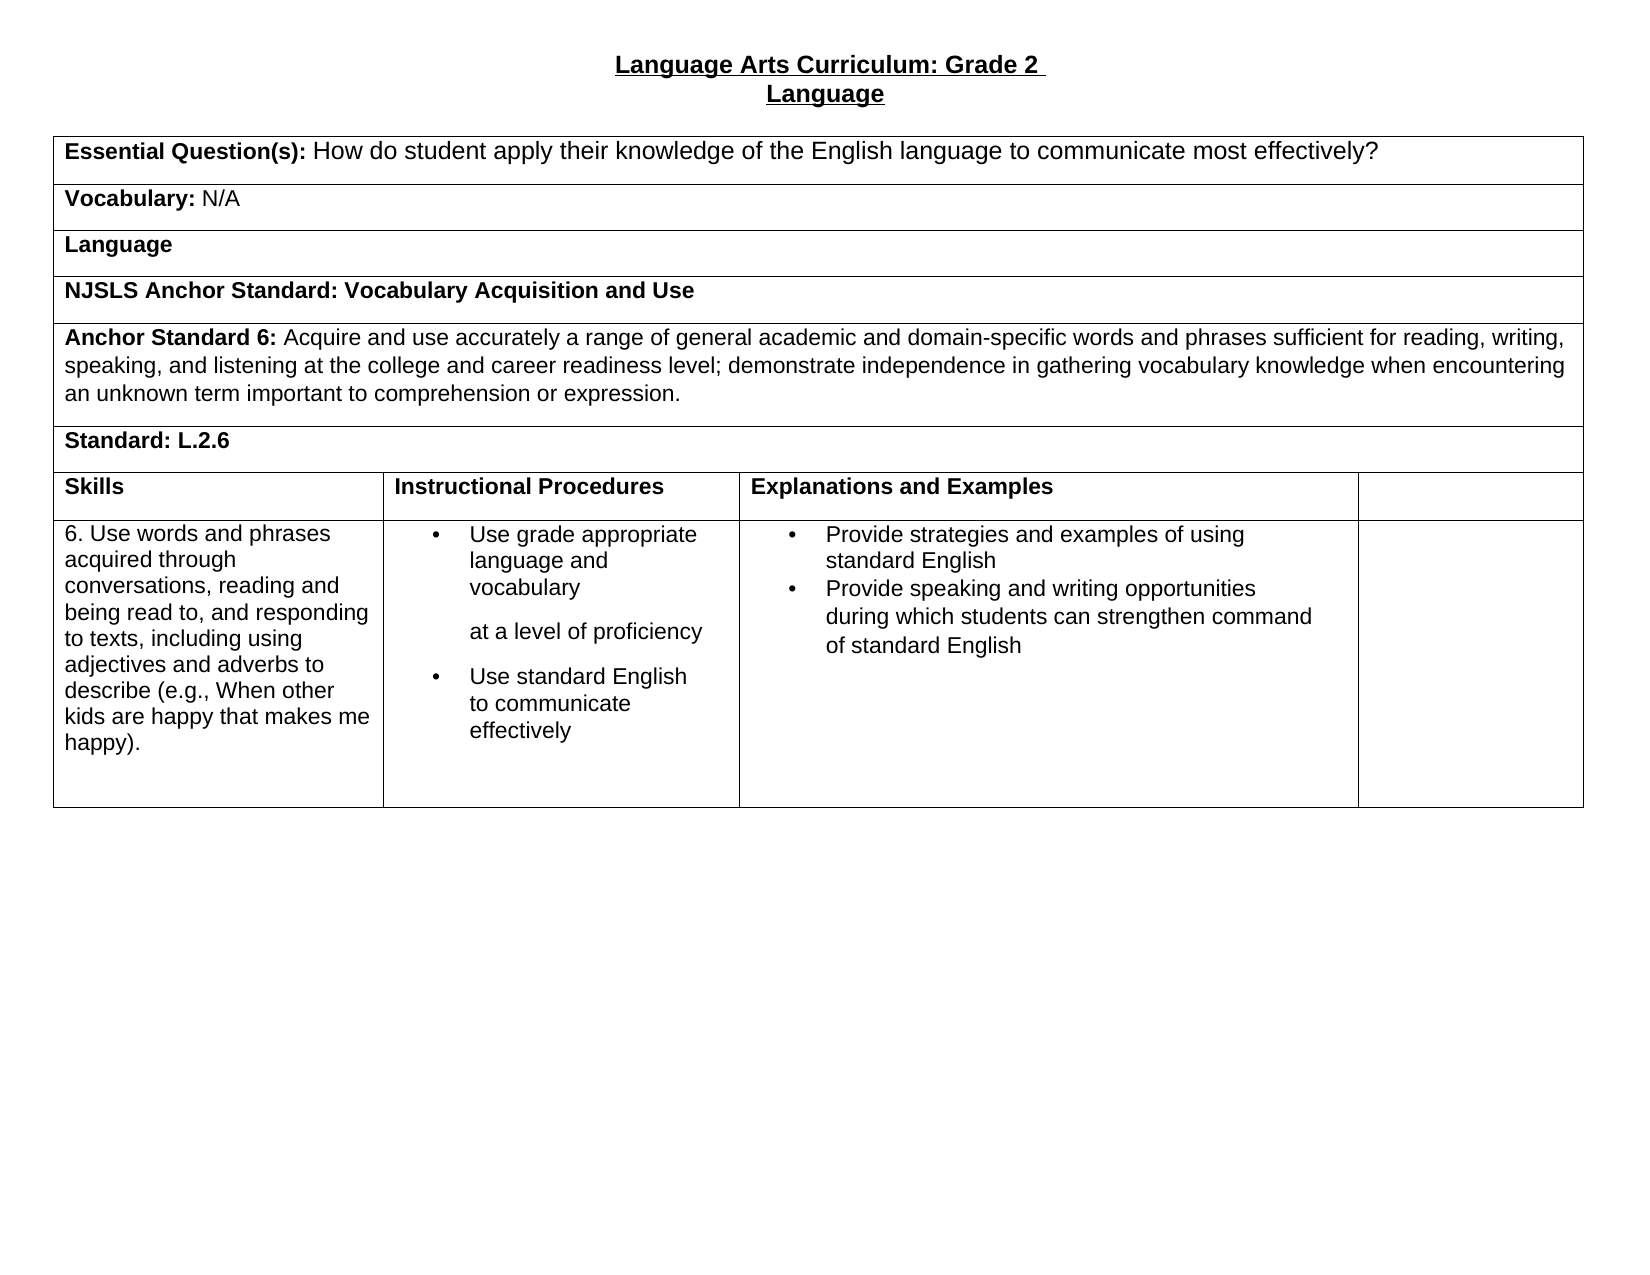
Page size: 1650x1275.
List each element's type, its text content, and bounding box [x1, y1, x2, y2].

table_cell Use grade appropriate language and vocabulary at a level of proficiency Use standard English to communicate effectively [384, 521, 739, 807]
text Language Arts Curriculum: Grade 2 [75, 50, 1038, 79]
text Language [766, 79, 1596, 107]
table_header Essential Question(s): How do student apply their knowledge of the English language to communicate most effectively? [54, 137, 1583, 184]
table_cell Skills [54, 473, 383, 519]
table_cell Anchor Standard 6: Acquire and use accurately a range of general academic and domain-specific words and phrases sufficient for reading, writing, speaking, and listening at the college and career readiness level; demonstrate independence in gathering vocabulary knowledge when encountering an unknown term important to comprehension or expression. [54, 324, 1583, 426]
table_cell Language [54, 231, 1583, 276]
table_cell Standard: L.2.6 [54, 427, 1583, 472]
table_cell Explanations and Examples [740, 473, 1358, 519]
table_cell NJSLS Anchor Standard: Vocabulary Acquisition and Use [54, 277, 1583, 322]
table_cell Vocabulary: N/A [54, 185, 1583, 230]
table_cell [1359, 521, 1583, 807]
table_cell 6. Use words and phrases acquired through conversations, reading and being read to, and responding to texts, including using adjectives and adverbs to describe (e.g., When other kids are happy that makes me happy). [54, 521, 383, 807]
table_cell [1359, 473, 1583, 519]
table_cell Instructional Procedures [384, 473, 739, 519]
table_cell Provide strategies and examples of using standard English Provide speaking and writing opportunities during which students can strengthen command of standard English [740, 521, 1358, 807]
